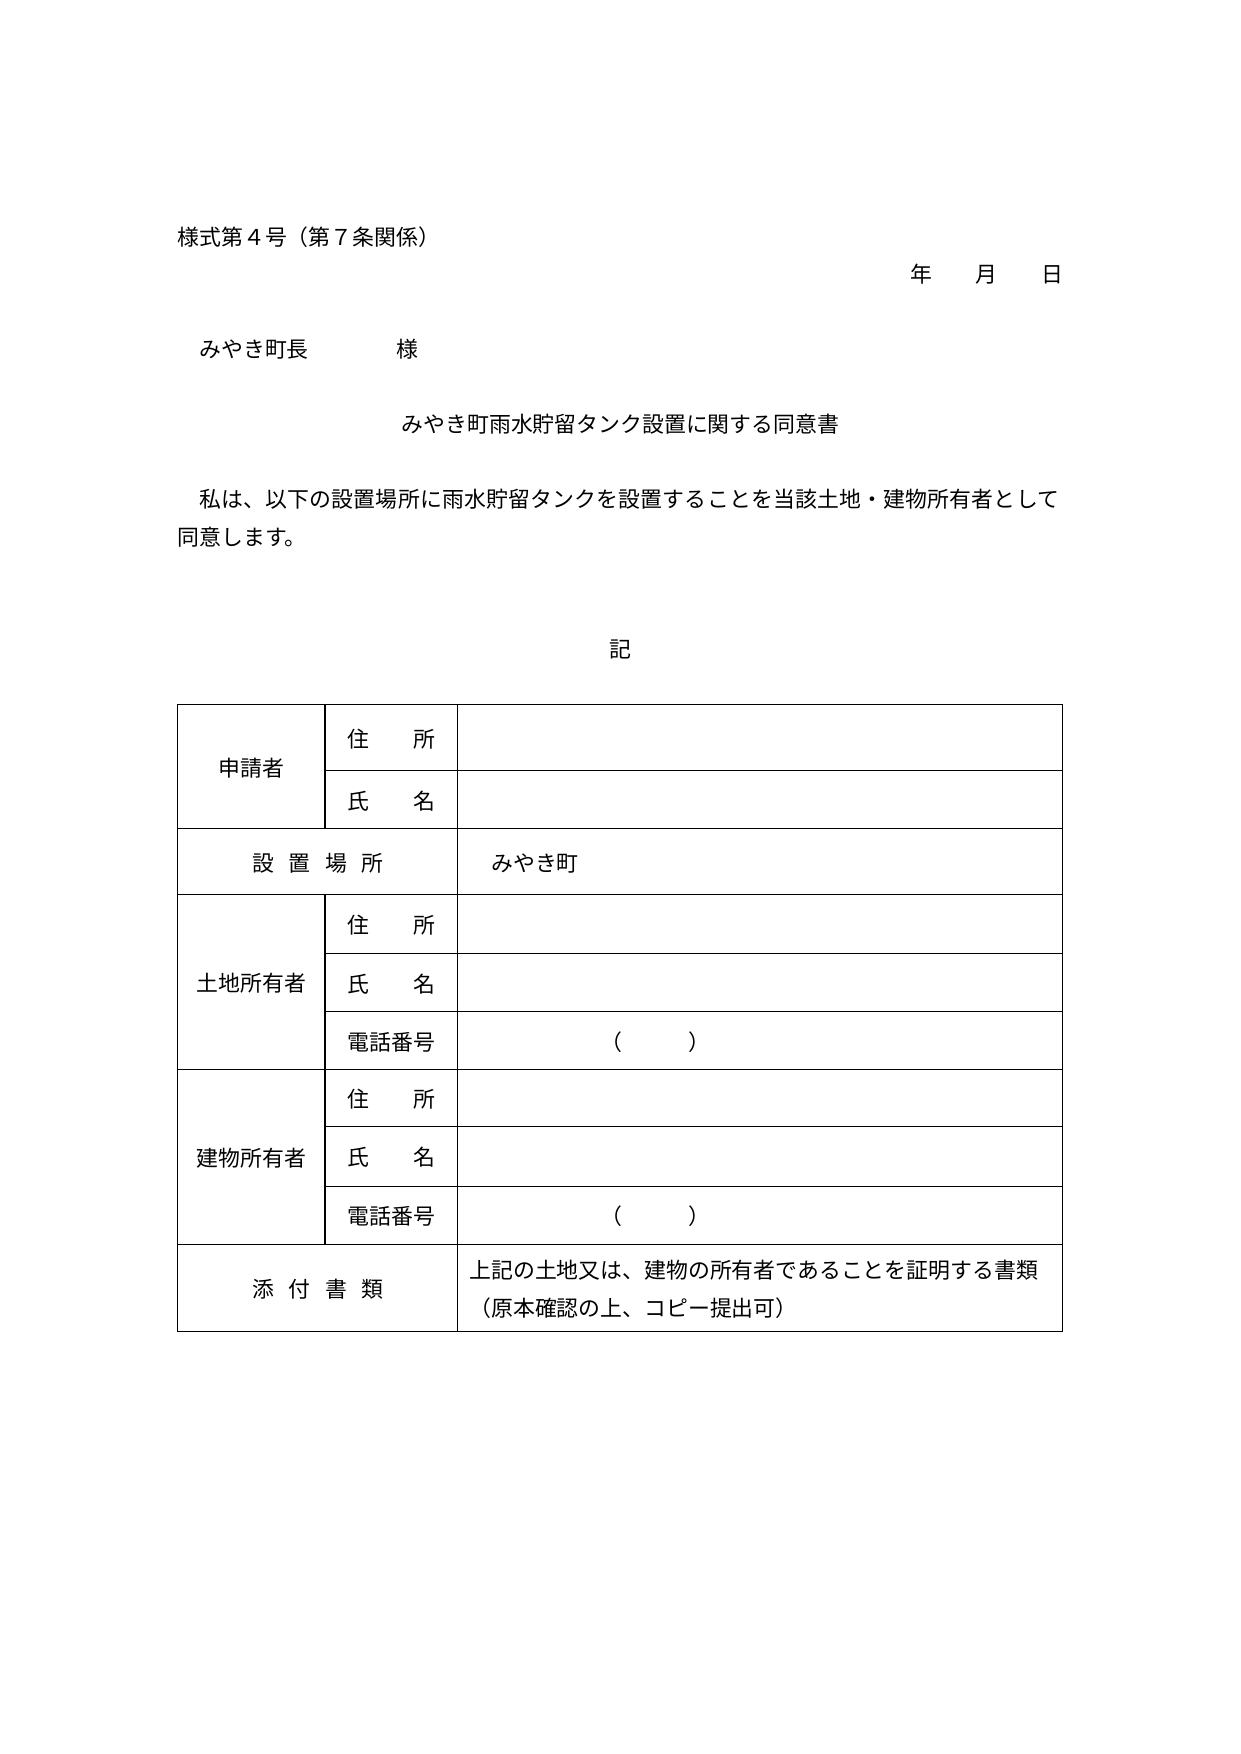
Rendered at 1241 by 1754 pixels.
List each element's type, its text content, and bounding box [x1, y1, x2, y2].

table_cell [458, 1127, 1062, 1186]
table_cell [458, 895, 1062, 953]
table_header 申請者 [178, 705, 324, 828]
text みやき町雨水貯留タンク設置に関する同意書 [177, 404, 1063, 442]
table_cell （ ） [458, 1012, 1062, 1069]
table_cell 電話番号 [326, 1012, 457, 1069]
table_cell 氏 名 [326, 771, 457, 828]
table_cell 土地所有者 [178, 895, 324, 1069]
table_cell みやき町 [458, 829, 1062, 893]
table_cell 建物所有者 [178, 1070, 324, 1244]
table_cell [458, 771, 1062, 828]
table_header 住 所 [326, 705, 457, 770]
table_cell 住 所 [326, 1070, 457, 1126]
text 私は、以下の設置場所に雨水貯留タンクを設置することを当該土地・建物所有者として同意します。 [177, 479, 1063, 554]
table_cell 上記の土地又は、建物の所有者であることを証明する書類 （原本確認の上、コピー提出可） [458, 1245, 1062, 1331]
table_cell [458, 1070, 1062, 1126]
subtitle 記 [177, 629, 1063, 667]
table_cell 電話番号 [326, 1187, 457, 1244]
text みやき町長 様 [177, 329, 1063, 367]
table_cell 氏 名 [326, 1127, 457, 1186]
table_cell 住 所 [326, 895, 457, 953]
table_header [458, 705, 1062, 770]
table_cell 設置場所 [178, 829, 457, 893]
text 年 月 日 [177, 254, 1063, 292]
table_cell [458, 954, 1062, 1011]
table_cell 氏 名 [326, 954, 457, 1011]
text 様式第４号（第７条関係） [177, 217, 1063, 254]
table_cell 添付書類 [178, 1245, 457, 1331]
table_cell （ ） [458, 1187, 1062, 1244]
